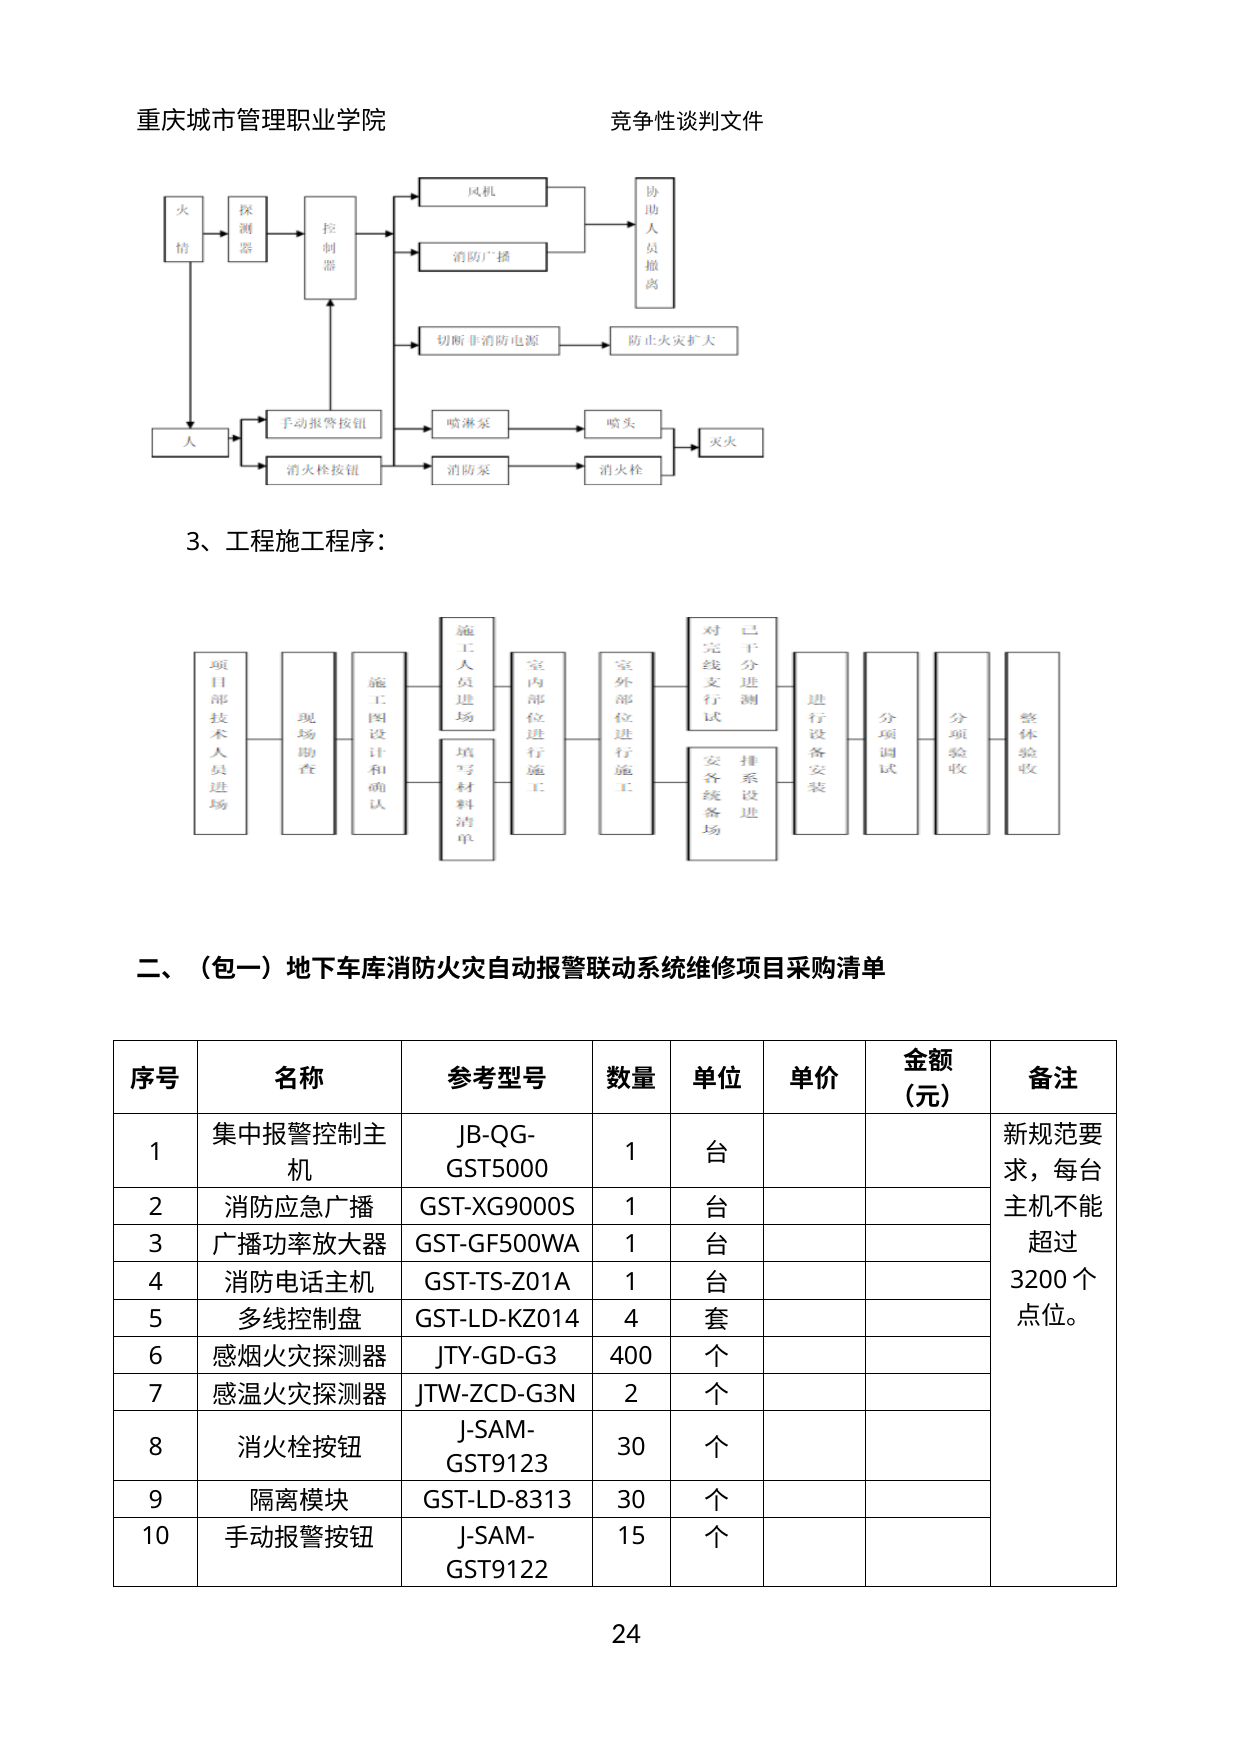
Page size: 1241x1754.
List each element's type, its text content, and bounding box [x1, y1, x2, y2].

table_cell 7 [114, 1374, 197, 1410]
table_cell 9 [114, 1481, 197, 1517]
table_cell 15 [593, 1518, 670, 1586]
table_cell JTW-ZCD-G3N [402, 1374, 592, 1410]
table_cell [866, 1411, 990, 1479]
table_cell 4 [593, 1300, 670, 1336]
table_cell 广播功率放大器 [198, 1225, 401, 1261]
table_cell 个 [671, 1337, 763, 1373]
table_cell 多线控制盘 [198, 1300, 401, 1336]
table_cell 400 [593, 1337, 670, 1373]
table_cell 30 [593, 1481, 670, 1517]
table_cell [764, 1225, 865, 1261]
table_cell [866, 1337, 990, 1373]
table_cell 4 [114, 1262, 197, 1298]
table_cell 台 [671, 1262, 763, 1298]
table_cell [764, 1262, 865, 1298]
table_cell 30 [593, 1411, 670, 1479]
table_header 序号 [114, 1041, 197, 1113]
table_cell 3 [114, 1225, 197, 1261]
table_cell GST-LD-8313 [402, 1481, 592, 1517]
table_cell 1 [593, 1188, 670, 1224]
table_cell 1 [114, 1114, 197, 1187]
table_cell [764, 1337, 865, 1373]
table_cell 新规范要求，每台主机不能超过3200个点位。 [991, 1114, 1116, 1586]
table_cell [866, 1518, 990, 1586]
table_cell 隔离模块 [198, 1481, 401, 1517]
table_header 单位 [671, 1041, 763, 1113]
table_cell 1 [593, 1225, 670, 1261]
list （包一）地下车库消防火灾自动报警联动系统维修项目采购清单 [129, 937, 1122, 992]
table_header 名称 [198, 1041, 401, 1113]
table_cell 感烟火灾探测器 [198, 1337, 401, 1373]
table_cell 个 [671, 1374, 763, 1410]
table_cell GST-XG9000S [402, 1188, 592, 1224]
table_header 单价 [764, 1041, 865, 1113]
table_cell [866, 1481, 990, 1517]
table_cell GST-TS-Z01A [402, 1262, 592, 1298]
table_cell GST-LD-KZ014 [402, 1300, 592, 1336]
table_cell 台 [671, 1188, 763, 1224]
table_cell J-SAM-GST9122 [402, 1518, 592, 1586]
table_cell [764, 1374, 865, 1410]
table_cell [866, 1114, 990, 1187]
list 3、工程施工程序： [136, 521, 1116, 557]
table_cell [764, 1300, 865, 1336]
table_cell [764, 1411, 865, 1479]
table_cell [866, 1300, 990, 1336]
table_header 数量 [593, 1041, 670, 1113]
table_cell 感温火灾探测器 [198, 1374, 401, 1410]
table_cell J-SAM-GST9123 [402, 1411, 592, 1479]
table_cell [866, 1225, 990, 1261]
table_cell 手动报警按钮 [198, 1518, 401, 1586]
table_cell 个 [671, 1518, 763, 1586]
table_cell 个 [671, 1411, 763, 1479]
picture [135, 136, 783, 521]
table_cell JTY-GD-G3 [402, 1337, 592, 1373]
table_cell [764, 1114, 865, 1187]
table_cell 2 [593, 1374, 670, 1410]
table_cell [866, 1188, 990, 1224]
table_cell JB-QG-GST5000 [402, 1114, 592, 1187]
table_cell GST-GF500WA [402, 1225, 592, 1261]
table_cell 个 [671, 1481, 763, 1517]
table_cell 6 [114, 1337, 197, 1373]
table_cell 5 [114, 1300, 197, 1336]
table_cell 台 [671, 1225, 763, 1261]
table_cell [764, 1188, 865, 1224]
table_cell 消火栓按钮 [198, 1411, 401, 1479]
table_cell 10 [114, 1518, 197, 1586]
table_cell [764, 1518, 865, 1586]
table_cell [866, 1374, 990, 1410]
table_cell 消防应急广播 [198, 1188, 401, 1224]
table_cell 台 [671, 1114, 763, 1187]
table_cell 1 [593, 1114, 670, 1187]
table_cell [866, 1262, 990, 1298]
table_cell 集中报警控制主机 [198, 1114, 401, 1187]
picture [135, 557, 1107, 887]
table_cell 套 [671, 1300, 763, 1336]
table_header 备注 [991, 1041, 1116, 1113]
table_header 金额（元） [866, 1041, 990, 1113]
table_cell 消防电话主机 [198, 1262, 401, 1298]
table_header 参考型号 [402, 1041, 592, 1113]
table_cell 1 [593, 1262, 670, 1298]
table_cell [764, 1481, 865, 1517]
table_cell 8 [114, 1411, 197, 1479]
table_cell 2 [114, 1188, 197, 1224]
